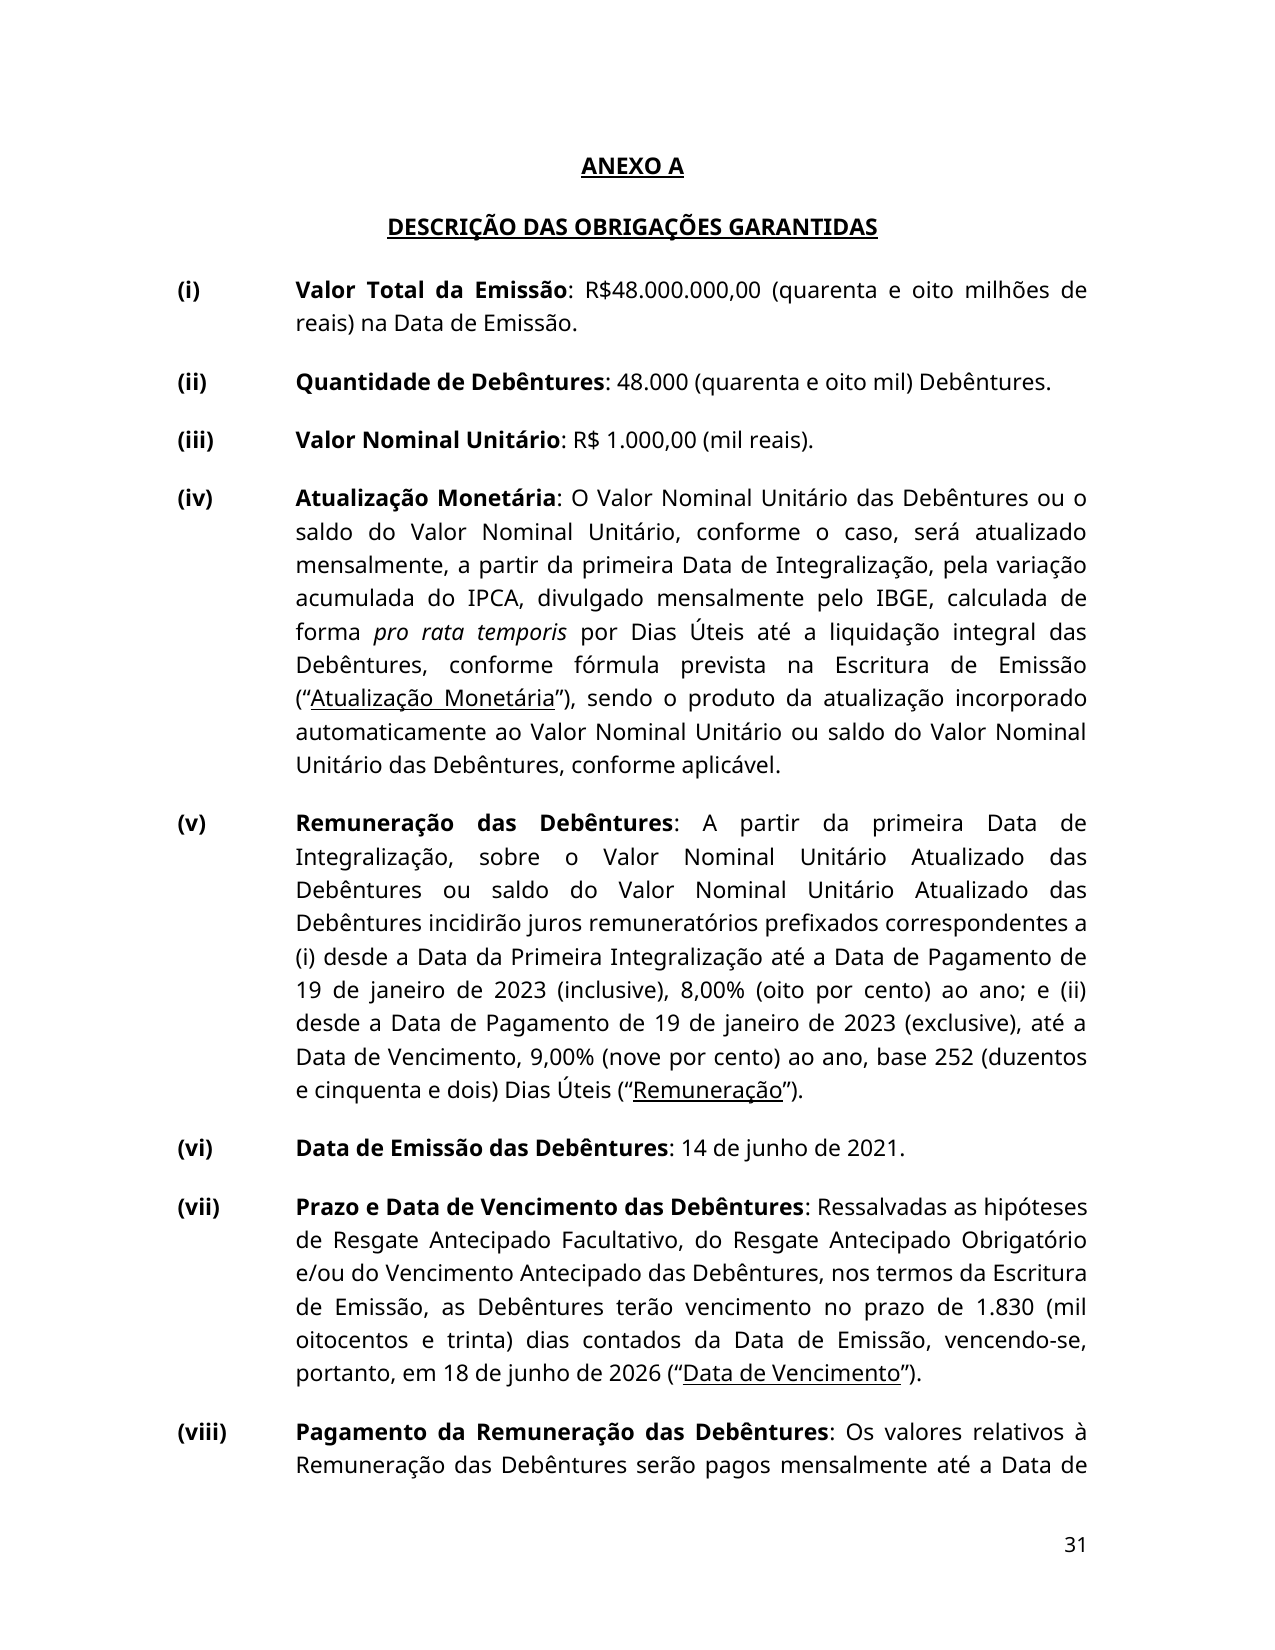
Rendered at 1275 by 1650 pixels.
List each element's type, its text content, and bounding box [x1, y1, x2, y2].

text ANEXO A [177, 150, 1088, 181]
list Atualização Monetária: O Valor Nominal Unitário das Debêntures ou o saldo do Valor Nominal Unitário, conforme o caso, será atualizado mensalmente, a partir da primeira Data de Integralização, pela variação acumulada do IPCA, divulgado mensalmente pelo IBGE, calculada de forma pro rata temporis por Dias Úteis até a liquidação integral das Debêntures, conforme fórmula prevista na Escritura de Emissão (“Atualização Monetária”), sendo o produto da atualização incorporado automaticamente ao Valor Nominal Unitário ou saldo do Valor Nominal Unitário das Debêntures, conforme aplicável. [177, 480, 1088, 780]
list Valor Total da Emissão: R$48.000.000,00 (quarenta e oito milhões de reais) na Data de Emissão. [177, 272, 1088, 338]
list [177, 1413, 1088, 1480]
text DESCRIÇÃO DAS OBRIGAÇÕES GARANTIDAS [177, 211, 1088, 242]
list Valor Nominal Unitário: R$ 1.000,00 (mil reais). [177, 422, 1088, 455]
list Remuneração das Debêntures: A partir da primeira Data de Integralização, sobre o Valor Nominal Unitário Atualizado das Debêntures ou saldo do Valor Nominal Unitário Atualizado das Debêntures incidirão juros remuneratórios prefixados correspondentes a (i) desde a Data da Primeira Integralização até a Data de Pagamento de 19 de janeiro de 2023 (inclusive), 8,00% (oito por cento) ao ano; e (ii) desde a Data de Pagamento de 19 de janeiro de 2023 (exclusive), até a Data de Vencimento, 9,00% (nove por cento) ao ano, base 252 (duzentos e cinquenta e dois) Dias Úteis (“Remuneração”). [177, 805, 1088, 1105]
list Data de Emissão das Debêntures: 14 de junho de 2021. [177, 1130, 1088, 1163]
list Quantidade de Debêntures: 48.000 (quarenta e oito mil) Debêntures. [177, 363, 1088, 397]
list Prazo e Data de Vencimento das Debêntures: Ressalvadas as hipóteses de Resgate Antecipado Facultativo, do Resgate Antecipado Obrigatório e/ou do Vencimento Antecipado das Debêntures, nos termos da Escritura de Emissão, as Debêntures terão vencimento no prazo de 1.830 (mil oitocentos e trinta) dias contados da Data de Emissão, vencendo-se, portanto, em 18 de junho de 2026 (“Data de Vencimento”). [177, 1188, 1088, 1388]
